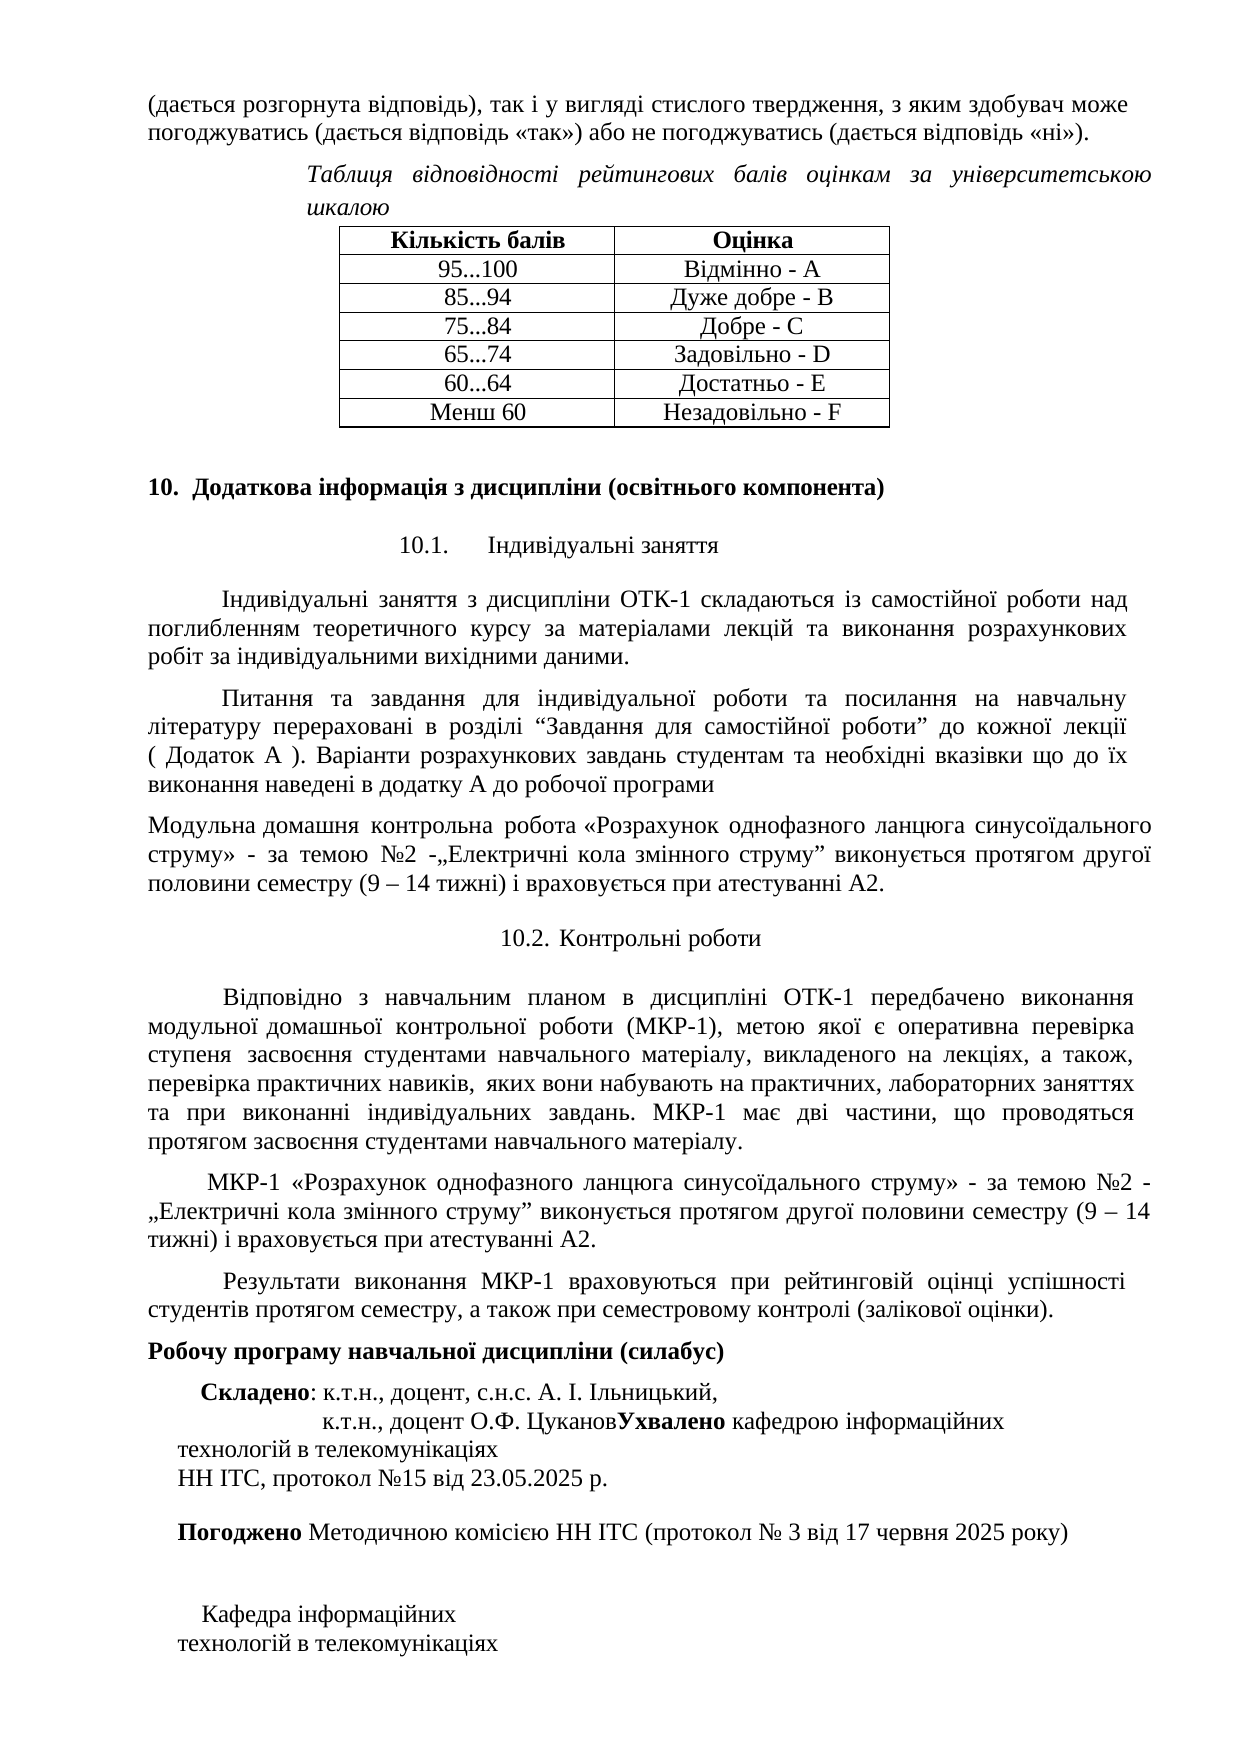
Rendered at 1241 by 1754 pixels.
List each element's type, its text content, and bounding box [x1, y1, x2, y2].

table_cell Відмінно - A [615, 255, 889, 283]
table_cell Дуже добре - B [615, 284, 889, 312]
text Складено: к.т.н., доцент, с.н.с. А. І. Ільницький, [200, 1377, 768, 1406]
text Відповідно з навчальним планом в дисципліні ОТК-1 передбачено виконання модульної домашньої контрольної роботи (МКР-1), метою якої є оперативна перевірка ступеня засвоєння студентами навчального матеріалу, викладеного на лекціях, а також, перевірка практичних навиків, яких вони набувають на практичних, лабораторних заняттях та при виконанні індивідуальних завдань. МКР-1 має дві частини, що проводяться протягом засвоєння студентами навчального матеріалу. [148, 982, 1134, 1154]
table_header Кількість балів [340, 227, 614, 254]
subtitle Додаткова інформація з дисципліни (освітнього компонента) [148, 472, 1152, 501]
text Робочу програму навчальної дисципліни (силабус) [148, 1336, 1152, 1364]
table_cell Добре - C [615, 313, 889, 340]
table_cell Незадовільно - F [615, 399, 889, 426]
table_cell 65...74 [340, 341, 614, 369]
text МКР-1 «Розрахунок однофазного ланцюга синусоїдального струму» - за темою №2 -„Електричні кола змінного струму” виконується протягом другої половини семестру (9 – 14 тижні) і враховується при атестуванні А2. [148, 1167, 1152, 1253]
table_cell 85...94 [340, 284, 614, 312]
table_header Оцінка [615, 227, 889, 254]
table_cell 60...64 [340, 370, 614, 398]
text Кафедра інформаційних [148, 1599, 1152, 1628]
list Індивідуальні заняття [399, 530, 1152, 559]
table_cell Достатньо - E [615, 370, 889, 398]
text технологій в телекомунікаціях [148, 1628, 1152, 1657]
table_cell Задовільно - D [615, 341, 889, 369]
text к.т.н., доцент О.Ф. ЦукановУхвалено кафедрою інформаційних [322, 1406, 1152, 1434]
text НН ІТС, протокол №15 від 23.05.2025 р. [148, 1463, 1152, 1492]
table_cell 75...84 [340, 313, 614, 340]
text технологій в телекомунікаціях [148, 1434, 1152, 1463]
text Таблиця відповідності рейтингових балів оцінкам за університетською шкалою [306, 159, 1152, 220]
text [148, 89, 1129, 146]
table_cell Менш 60 [340, 399, 614, 426]
text Погоджено Методичною комісією НН ІТС (протокол № 3 від 17 червня 2025 року) [148, 1517, 1152, 1546]
subtitle Контрольні роботи [500, 923, 1152, 952]
table_cell 95...100 [340, 255, 614, 283]
text Модульна домашня контрольна робота «Розрахунок однофазного ланцюга синусоїдального струму» - за темою №2 -„Електричні кола змінного струму” виконується протягом другої половини семестру (9 – 14 тижні) і враховується при атестуванні А2. [148, 810, 1152, 896]
text Індивідуальні заняття з дисципліни ОТК-1 складаються із самостійної роботи над поглибленням теоретичного курсу за матеріалами лекцій та виконання розрахункових робіт за індивідуальними вихідними даними. [148, 584, 1128, 670]
text Результати виконання МКР-1 враховуються при рейтинговій оцінці успішності студентів протягом семестру, а також при семестровому контролі (залікової оцінки). [148, 1266, 1127, 1323]
text Питання та завдання для індивідуальної роботи та посилання на навчальну літературу перераховані в розділі “Завдання для самостійної роботи” до кожної лекції ( Додаток А ). Варіанти розрахункових завдань студентам та необхідні вказівки що до їх виконання наведені в додатку А до робочої програми [148, 683, 1128, 798]
